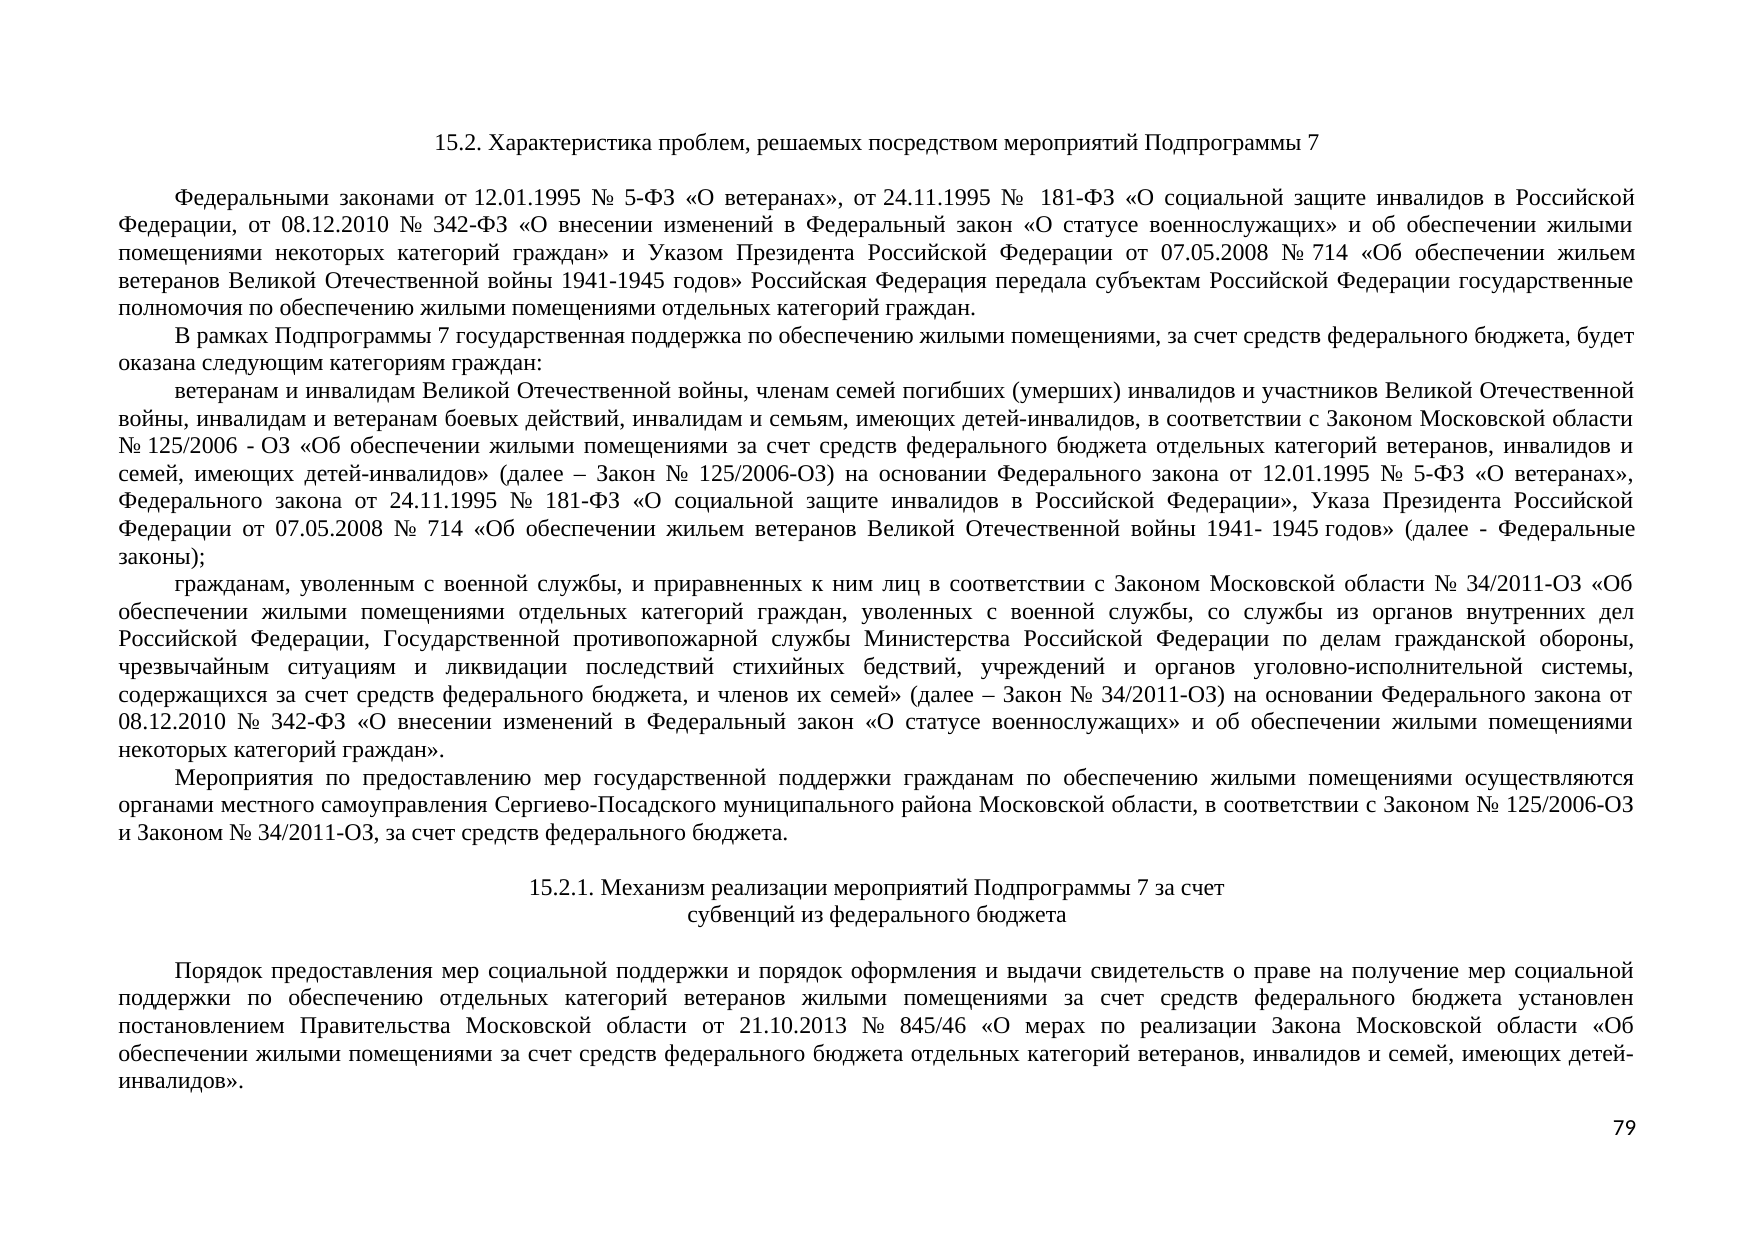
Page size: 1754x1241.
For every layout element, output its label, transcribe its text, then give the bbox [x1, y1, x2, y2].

text Порядок предоставления мер социальной поддержки и порядок оформления и выдачи свидетельств о праве на получение мер социальной поддержки по обеспечению отдельных категорий ветеранов жилыми помещениями за счет средств федерального бюджета установлен постановлением Правительства Московской области от 21.10.2013 № 845/46 «О мерах по реализации Закона Московской области «Об обеспечении жилыми помещениями за счет средств федерального бюджета отдельных категорий ветеранов, инвалидов и семей, имеющих детей-инвалидов». [118, 956, 1636, 1094]
text Федеральными законами от 12.01.1995 № 5-ФЗ «О ветеранах», от 24.11.1995 № 181-ФЗ «О социальной защите инвалидов в Российской Федерации, от 08.12.2010 № 342-ФЗ «О внесении изменений в Федеральный закон «О статусе военнослужащих» и об обеспечении жилыми помещениями некоторых категорий граждан» и Указом Президента Российской Федерации от 07.05.2008 № 714 «Об обеспечении жильем ветеранов Великой Отечественной войны 1941-1945 годов» Российская Федерация передала субъектам Российской Федерации государственные полномочия по обеспечению жилыми помещениями отдельных категорий граждан. [118, 183, 1636, 321]
text субвенций из федерального бюджета [118, 901, 1636, 928]
text гражданам, уволенным с военной службы, и приравненных к ним лиц в соответствии с Законом Московской области № 34/2011-ОЗ «Об обеспечении жилыми помещениями отдельных категорий граждан, уволенных с военной службы, со службы из органов внутренних дел Российской Федерации, Государственной противопожарной службы Министерства Российской Федерации по делам гражданской обороны, чрезвычайным ситуациям и ликвидации последствий стихийных бедствий, учреждений и органов уголовно-исполнительной системы, содержащихся за счет средств федерального бюджета, и членов их семей» (далее – Закон № 34/2011-ОЗ) на основании Федерального закона от 08.12.2010 № 342-ФЗ «О внесении изменений в Федеральный закон «О статусе военнослужащих» и об обеспечении жилыми помещениями некоторых категорий граждан». [118, 569, 1636, 762]
text В рамках Подпрограммы 7 государственная поддержка по обеспечению жилыми помещениями, за счет средств федерального бюджета, будет оказана следующим категориям граждан: [118, 321, 1636, 376]
text 15.2. Характеристика проблем, решаемых посредством мероприятий Подпрограммы 7 [118, 128, 1636, 155]
text 15.2.1. Механизм реализации мероприятий Подпрограммы 7 за счет [118, 873, 1636, 901]
text Мероприятия по предоставлению мер государственной поддержки гражданам по обеспечению жилыми помещениями осуществляются органами местного самоуправления Сергиево-Посадского муниципального района Московской области, в соответствии с Законом № 125/2006-ОЗ и Законом № 34/2011-ОЗ, за счет средств федерального бюджета. [118, 762, 1636, 845]
text ветеранам и инвалидам Великой Отечественной войны, членам семей погибших (умерших) инвалидов и участников Великой Отечественной войны, инвалидам и ветеранам боевых действий, инвалидам и семьям, имеющих детей-инвалидов, в соответствии с Законом Московской области № 125/2006 - ОЗ «Об обеспечении жилыми помещениями за счет средств федерального бюджета отдельных категорий ветеранов, инвалидов и семей, имеющих детей-инвалидов» (далее – Закон № 125/2006-ОЗ) на основании Федерального закона от 12.01.1995 № 5-ФЗ «О ветеранах», Федерального закона от 24.11.1995 № 181-ФЗ «О социальной защите инвалидов в Российской Федерации», Указа Президента Российской Федерации от 07.05.2008 № 714 «Об обеспечении жильем ветеранов Великой Отечественной войны 1941- 1945 годов» (далее - Федеральные законы); [118, 376, 1636, 569]
